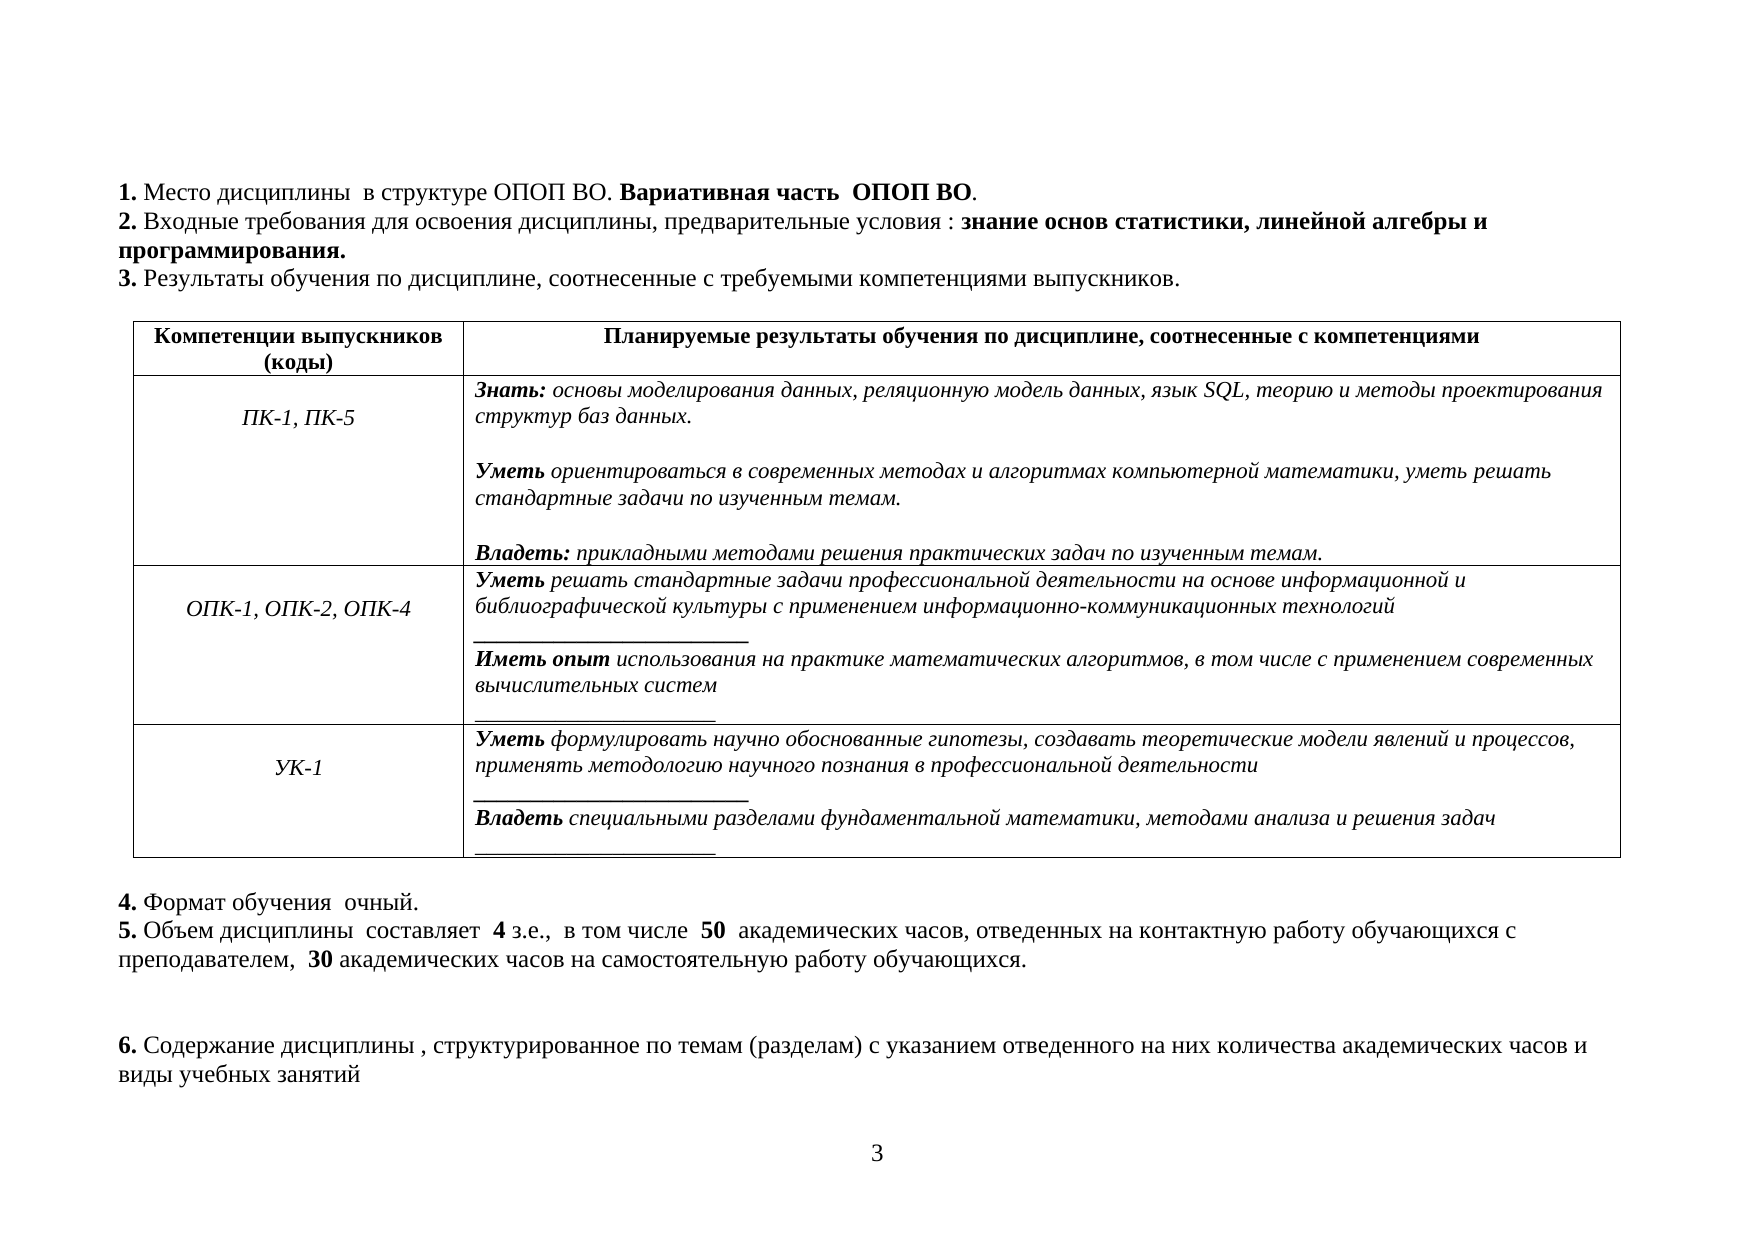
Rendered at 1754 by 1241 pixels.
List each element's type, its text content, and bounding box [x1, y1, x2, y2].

text 4. Формат обучения очный. [118, 887, 1636, 916]
table_cell ПК-1, ПК-5 [134, 376, 463, 565]
table_cell Уметь формулировать научно обоснованные гипотезы, создавать теоретические модели явлений и процессов, применять методологию научного познания в профессиональной деятельности ________________________ Владеть специальными разделами фундаментальной математики, методами анализа и решения задач _____________________ [464, 725, 1620, 857]
table_cell ОПК-1, ОПК-2, ОПК-4 [134, 566, 463, 724]
text 6. Содержание дисциплины , структурированное по темам (разделам) с указанием отведенного на них количества академических часов и виды учебных занятий [118, 1031, 1636, 1088]
text 5. Объем дисциплины составляет 4 з.е., в том числе 50 академических часов, отведенных на контактную работу обучающихся с преподавателем, 30 академических часов на самостоятельную работу обучающихся. [118, 916, 1636, 973]
table_cell Уметь решать стандартные задачи профессиональной деятельности на основе информационной и библиографической культуры с применением информационно-коммуникационных технологий ________________________ Иметь опыт использования на практике математических алгоритмов, в том числе с применением современных вычислительных систем _____________________ [464, 566, 1620, 724]
table_cell УК-1 [134, 725, 463, 857]
table_cell Знать: основы моделирования данных, реляционную модель данных, язык SQL, теорию и методы проектирования структур баз данных. Уметь ориентироваться в современных методах и алгоритмах компьютерной математики, уметь решать стандартные задачи по изученным темам. Владеть: прикладными методами решения практических задач по изученным темам. [464, 376, 1620, 565]
table_header Компетенции выпускников (коды) [134, 322, 463, 375]
text 2. Входные требования для освоения дисциплины, предварительные условия : знание основ статистики, линейной алгебры и программирования. [118, 206, 1636, 263]
text 3. Результаты обучения по дисциплине, соотнесенные с требуемыми компетенциями выпускников. [118, 263, 1636, 292]
table_header Планируемые результаты обучения по дисциплине, соотнесенные с компетенциями [464, 322, 1620, 375]
text 1. Место дисциплины в структуре ОПОП ВО. Вариативная часть ОПОП ВО. [118, 177, 1636, 206]
